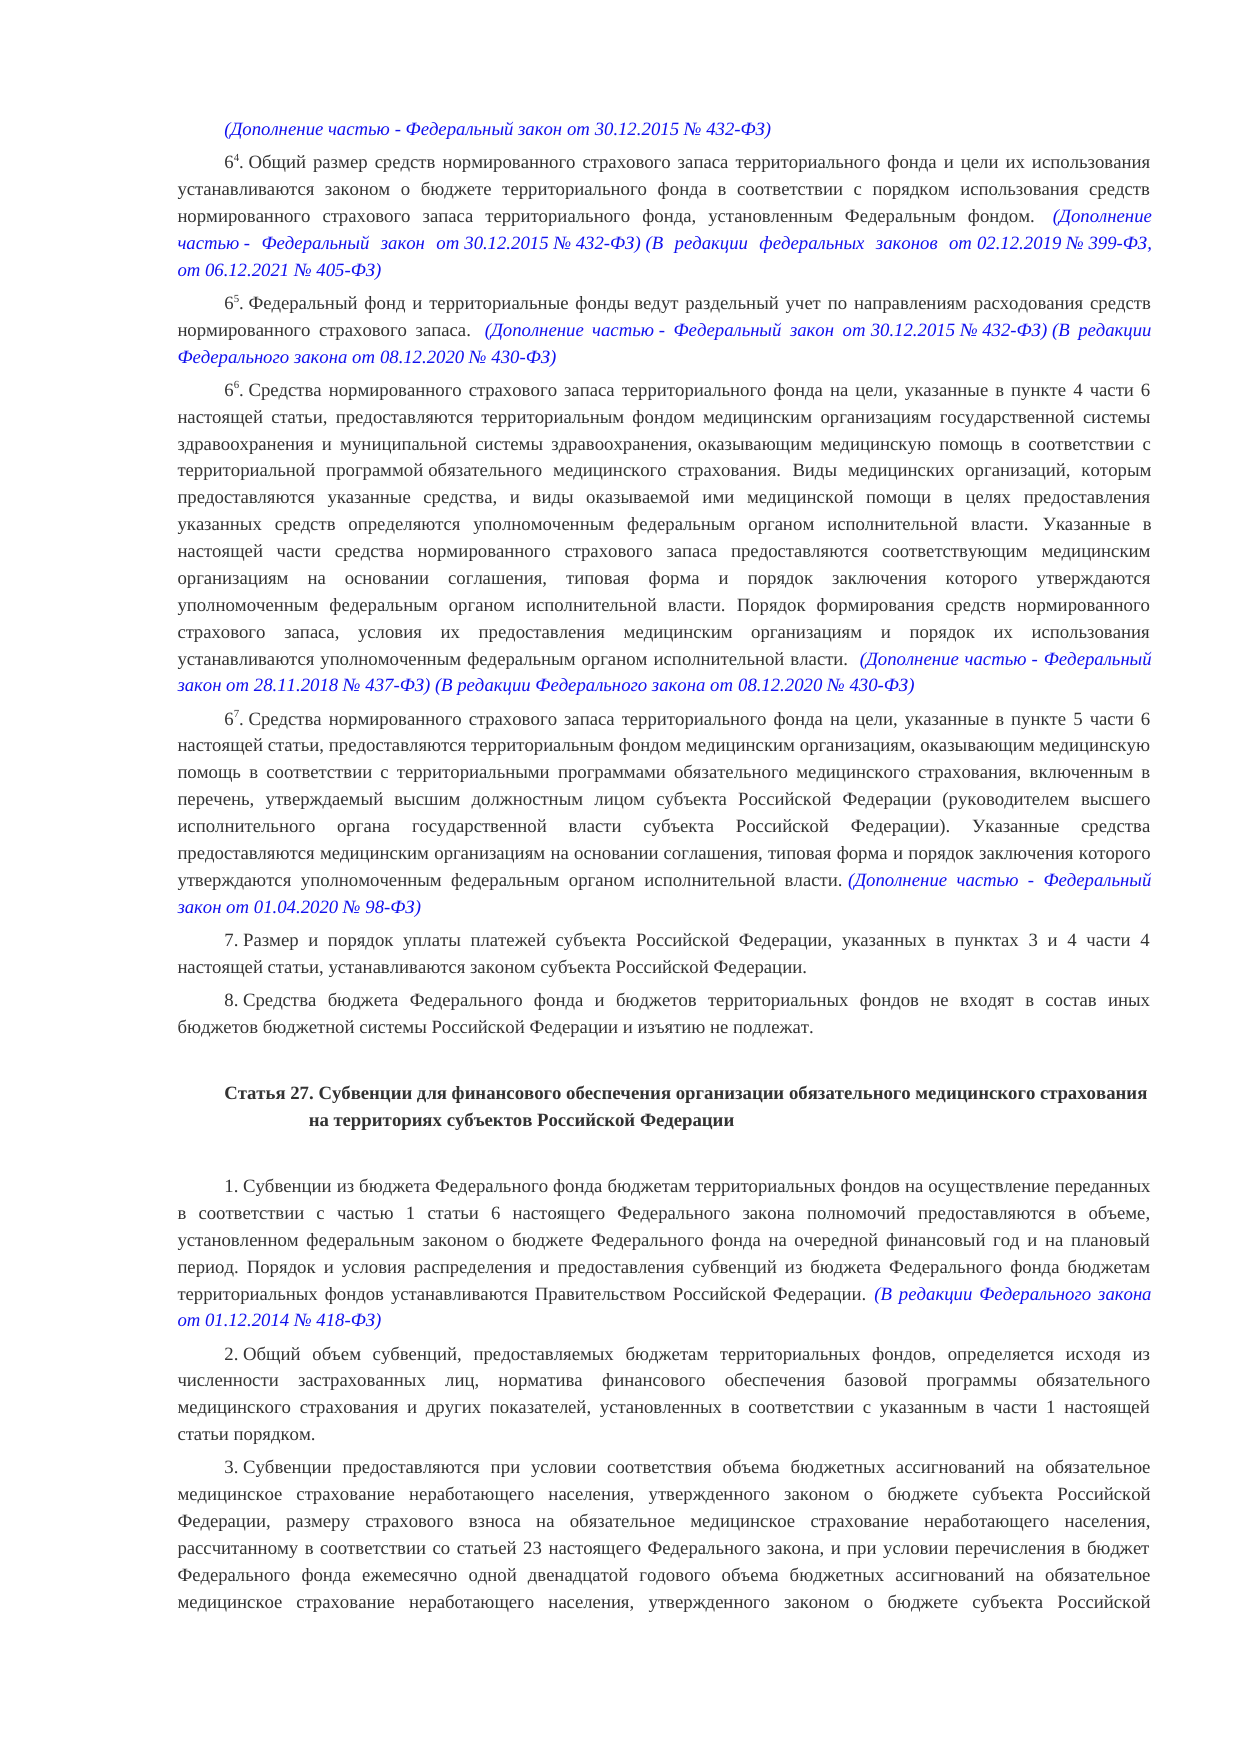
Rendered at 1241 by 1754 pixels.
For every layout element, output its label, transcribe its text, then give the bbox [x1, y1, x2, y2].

text 1. Субвенции из бюджета Федерального фонда бюджетам территориальных фондов на осуществление переданных в соответствии с частью 1 статьи 6 настоящего Федерального закона полномочий предоставляются в объеме, установленном федеральным законом о бюджете Федерального фонда на очередной финансовый год и на плановый период. Порядок и условия распределения и предоставления субвенций из бюджета Федерального фонда бюджетам территориальных фондов устанавливаются Правительством Российской Федерации. (В редакции Федерального закона от 01.12.2014 № 418-ФЗ) [177, 1175, 1152, 1331]
text 65. Федеральный фонд и территориальные фонды ведут раздельный учет по направлениям расходования средств нормированного страхового запаса. (Дополнение частью - Федеральный закон от 30.12.2015 № 432-ФЗ) (В редакции Федерального закона от 08.12.2020 № 430-ФЗ) [177, 292, 1152, 367]
text 2. Общий объем субвенций, предоставляемых бюджетам территориальных фондов, определяется исходя из численности застрахованных лиц, норматива финансового обеспечения базовой программы обязательного медицинского страхования и других показателей, установленных в соответствии с указанным в части 1 настоящей статьи порядком. [177, 1342, 1152, 1445]
text 8. Средства бюджета Федерального фонда и бюджетов территориальных фондов не входят в состав иных бюджетов бюджетной системы Российской Федерации и изъятию не подлежат. [177, 989, 1152, 1037]
text 64. Общий размер средств нормированного страхового запаса территориального фонда и цели их использования устанавливаются законом о бюджете территориального фонда в соответствии с порядком использования средств нормированного страхового запаса территориального фонда, установленным Федеральным фондом. (Дополнение частью - Федеральный закон от 30.12.2015 № 432-ФЗ) (В редакции федеральных законов от 02.12.2019 № 399-ФЗ, от 06.12.2021 № 405-ФЗ) [177, 151, 1152, 280]
text 7. Размер и порядок уплаты платежей субъекта Российской Федерации, указанных в пунктах 3 и 4 части 4 настоящей статьи, устанавливаются законом субъекта Российской Федерации. [177, 929, 1152, 977]
text 67. Средства нормированного страхового запаса территориального фонда на цели, указанные в пункте 5 части 6 настоящей статьи, предоставляются территориальным фондом медицинским организациям, оказывающим медицинскую помощь в соответствии с территориальными программами обязательного медицинского страхования, включенным в перечень, утверждаемый высшим должностным лицом субъекта Российской Федерации (руководителем высшего исполнительного органа государственной власти субъекта Российской Федерации). Указанные средства предоставляются медицинским организациям на основании соглашения, типовая форма и порядок заключения которого утверждаются уполномоченным федеральным органом исполнительной власти. (Дополнение частью - Федеральный закон от 01.04.2020 № 98-ФЗ) [177, 707, 1152, 917]
text 66. Средства нормированного страхового запаса территориального фонда на цели, указанные в пункте 4 части 6 настоящей статьи, предоставляются территориальным фондом медицинским организациям государственной системы здравоохранения и муниципальной системы здравоохранения, оказывающим медицинскую помощь в соответствии с территориальной программой обязательного медицинского страхования. Виды медицинских организаций, которым предоставляются указанные средства, и виды оказываемой ими медицинской помощи в целях предоставления указанных средств определяются уполномоченным федеральным органом исполнительной власти. Указанные в настоящей части средства нормированного страхового запаса предоставляются соответствующим медицинским организациям на основании соглашения, типовая форма и порядок заключения которого утверждаются уполномоченным федеральным органом исполнительной власти. Порядок формирования средств нормированного страхового запаса, условия их предоставления медицинским организациям и порядок их использования устанавливаются уполномоченным федеральным органом исполнительной власти. (Дополнение частью - Федеральный закон от 28.11.2018 № 437-ФЗ) (В редакции Федерального закона от 08.12.2020 № 430-ФЗ) [177, 379, 1152, 696]
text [177, 1456, 1152, 1612]
text Статья 27. Субвенции для финансового обеспечения организации обязательного медицинского страхования на территориях субъектов Российской Федерации [224, 1082, 1152, 1130]
text (Дополнение частью - Федеральный закон от 30.12.2015 № 432-ФЗ) [177, 118, 1152, 140]
